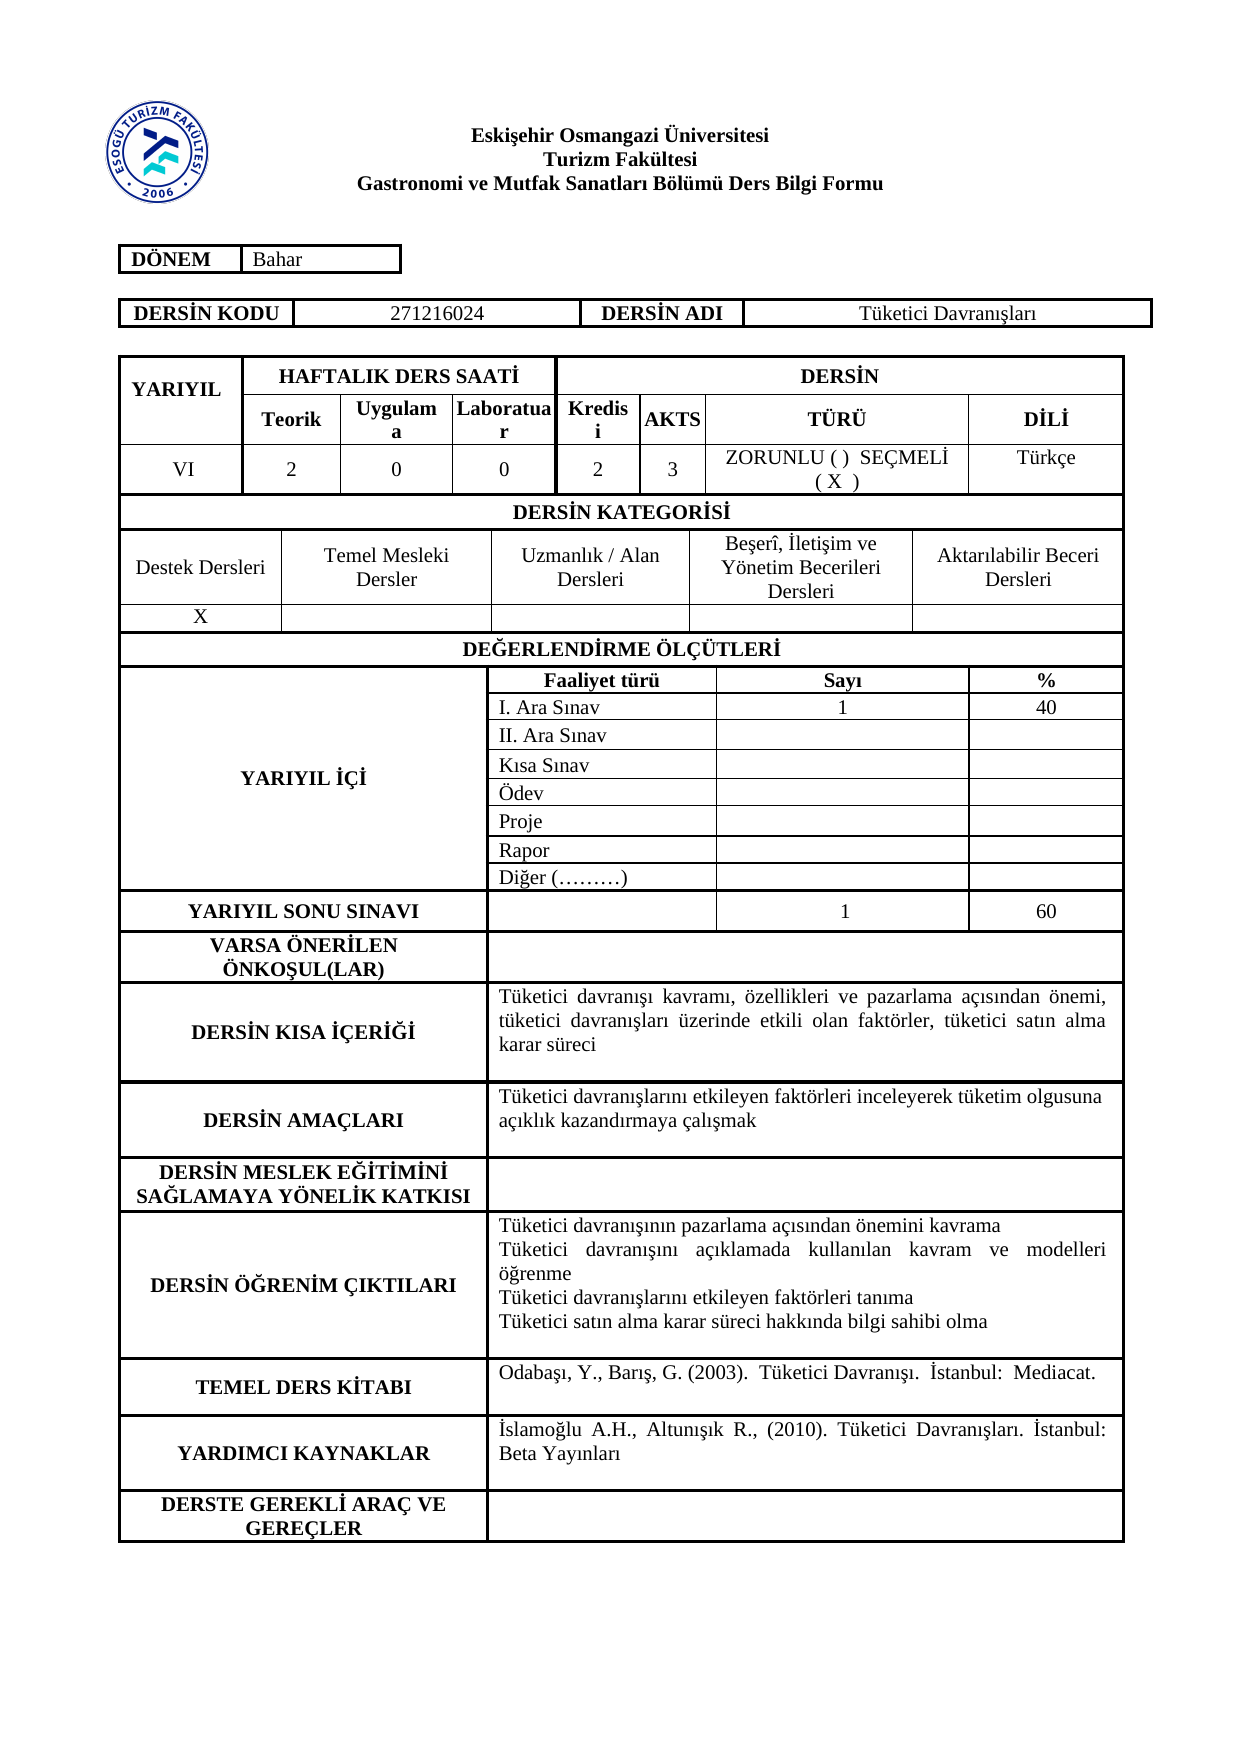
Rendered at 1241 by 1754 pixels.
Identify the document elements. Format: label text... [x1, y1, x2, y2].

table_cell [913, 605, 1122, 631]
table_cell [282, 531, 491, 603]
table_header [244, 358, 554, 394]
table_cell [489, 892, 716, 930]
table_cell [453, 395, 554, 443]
text Turizm Fakültesi [118, 147, 1122, 171]
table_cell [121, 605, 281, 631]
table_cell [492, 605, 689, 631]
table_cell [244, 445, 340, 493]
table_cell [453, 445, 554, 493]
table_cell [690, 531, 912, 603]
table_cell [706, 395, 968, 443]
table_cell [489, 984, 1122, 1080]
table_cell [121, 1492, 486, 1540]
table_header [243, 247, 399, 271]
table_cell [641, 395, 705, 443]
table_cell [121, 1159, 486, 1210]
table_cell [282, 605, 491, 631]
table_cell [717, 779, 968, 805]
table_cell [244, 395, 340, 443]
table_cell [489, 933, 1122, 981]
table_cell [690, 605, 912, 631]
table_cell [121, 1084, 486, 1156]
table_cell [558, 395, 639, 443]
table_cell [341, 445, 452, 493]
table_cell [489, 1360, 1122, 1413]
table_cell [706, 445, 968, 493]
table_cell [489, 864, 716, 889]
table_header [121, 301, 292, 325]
text Eskişehir Osmangazi Üniversitesi [118, 123, 1122, 147]
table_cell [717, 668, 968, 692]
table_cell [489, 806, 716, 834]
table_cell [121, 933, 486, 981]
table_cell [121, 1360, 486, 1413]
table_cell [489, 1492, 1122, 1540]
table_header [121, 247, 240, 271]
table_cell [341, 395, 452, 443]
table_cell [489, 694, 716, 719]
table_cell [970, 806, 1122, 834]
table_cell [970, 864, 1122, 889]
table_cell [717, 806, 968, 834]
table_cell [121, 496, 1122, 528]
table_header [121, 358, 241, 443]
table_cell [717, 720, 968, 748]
picture [105, 100, 209, 204]
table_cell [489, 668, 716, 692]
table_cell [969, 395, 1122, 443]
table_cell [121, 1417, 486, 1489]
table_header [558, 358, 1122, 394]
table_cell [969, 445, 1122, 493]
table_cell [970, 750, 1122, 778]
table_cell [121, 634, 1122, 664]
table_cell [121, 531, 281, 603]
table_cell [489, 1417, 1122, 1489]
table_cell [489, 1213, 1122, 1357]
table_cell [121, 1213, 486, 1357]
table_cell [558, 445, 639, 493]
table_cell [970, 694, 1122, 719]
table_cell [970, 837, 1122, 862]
text Gastronomi ve Mutfak Sanatları Bölümü Ders Bilgi Formu [118, 171, 1122, 195]
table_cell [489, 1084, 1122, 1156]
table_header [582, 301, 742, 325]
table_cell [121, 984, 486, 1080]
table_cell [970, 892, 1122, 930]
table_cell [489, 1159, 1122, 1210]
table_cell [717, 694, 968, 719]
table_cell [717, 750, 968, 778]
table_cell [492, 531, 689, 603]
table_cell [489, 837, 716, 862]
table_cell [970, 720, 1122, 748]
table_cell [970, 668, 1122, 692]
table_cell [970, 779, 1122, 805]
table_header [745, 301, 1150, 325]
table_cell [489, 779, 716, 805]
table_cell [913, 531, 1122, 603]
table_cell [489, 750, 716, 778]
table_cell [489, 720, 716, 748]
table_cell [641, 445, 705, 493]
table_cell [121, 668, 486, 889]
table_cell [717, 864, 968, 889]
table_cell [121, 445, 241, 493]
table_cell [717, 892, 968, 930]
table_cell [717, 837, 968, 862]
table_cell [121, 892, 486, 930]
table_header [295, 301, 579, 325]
